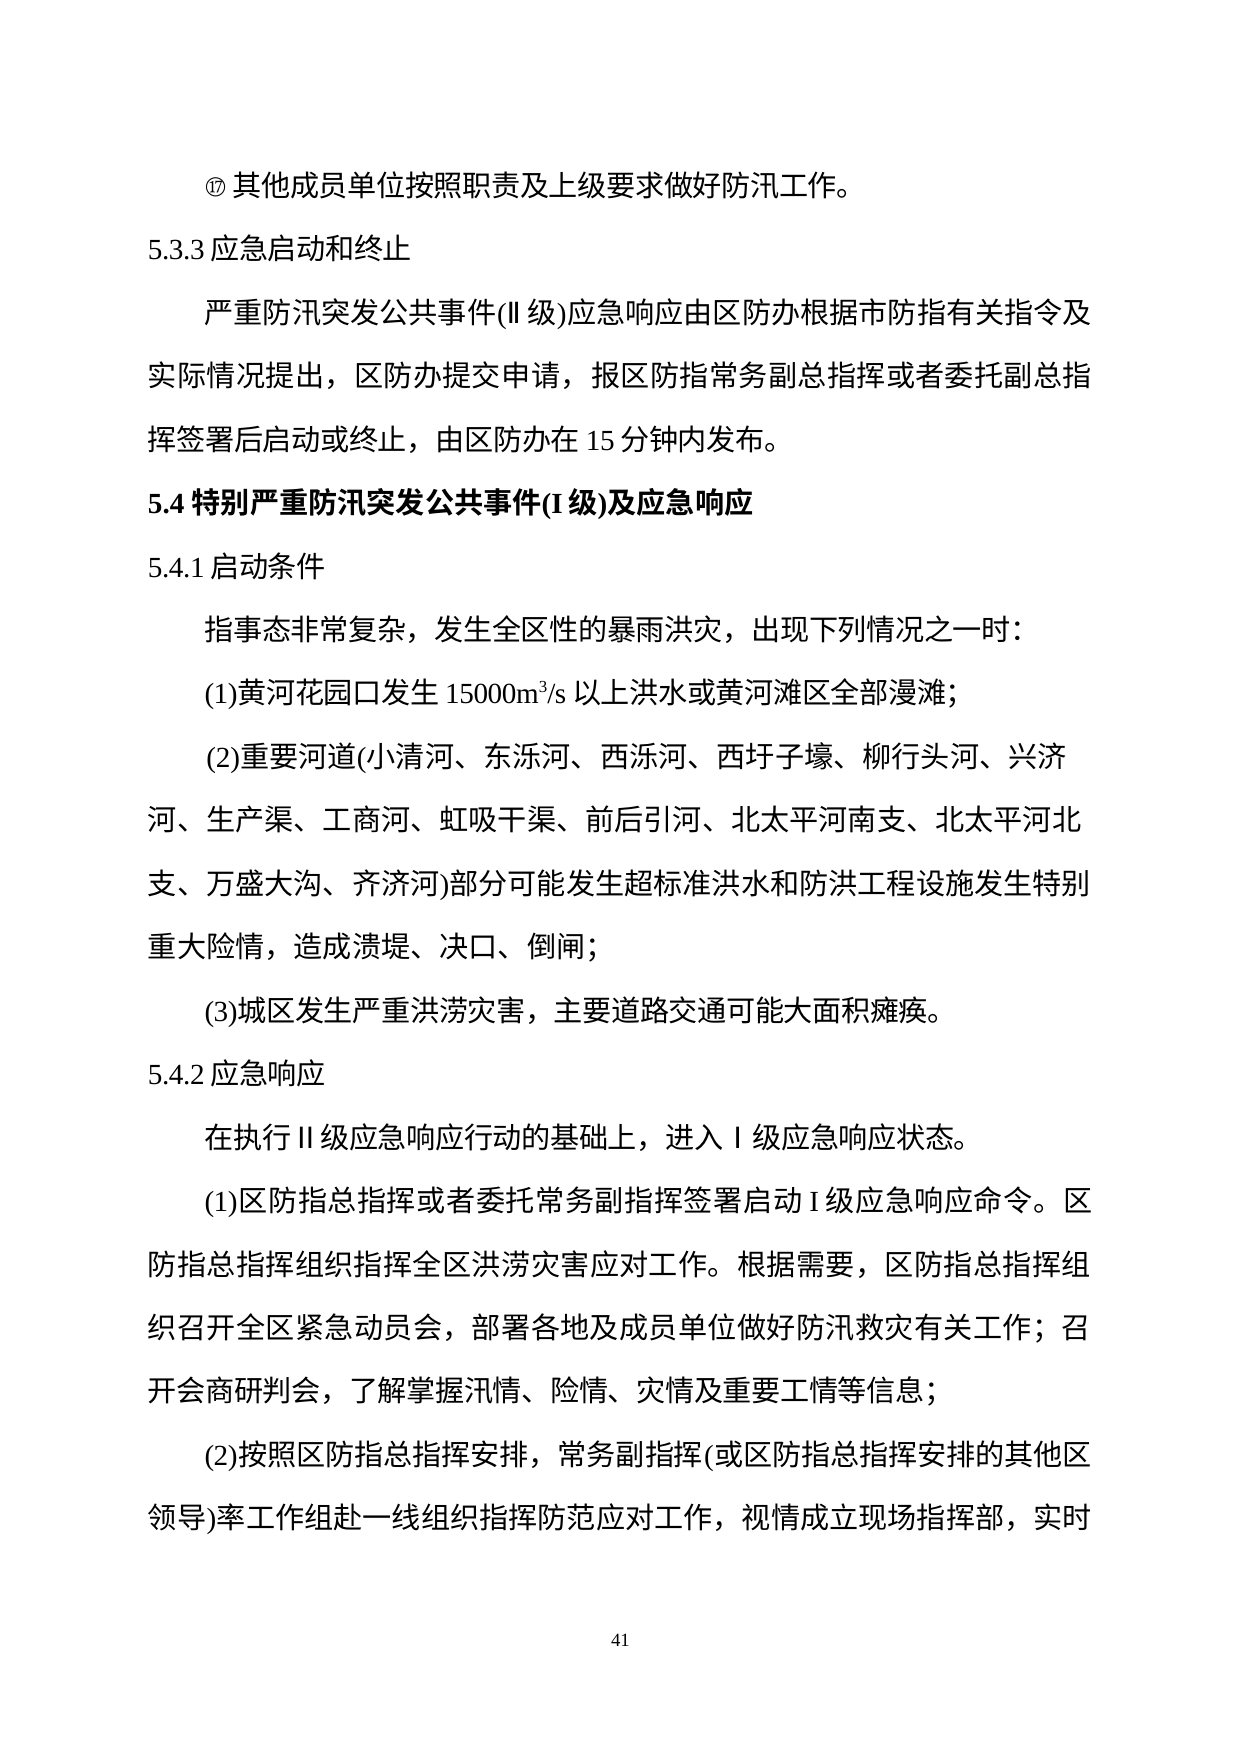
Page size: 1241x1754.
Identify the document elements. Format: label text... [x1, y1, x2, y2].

text 严重防汛突发公共事件(Ⅱ级)应急响应由区防办根据市防指有关指令及实际情况提出，区防办提交申请，报区防指常务副总指挥或者委托副总指挥签署后启动或终止，由区防办在15分钟内发布。 [148, 289, 1092, 459]
text 在执行Ⅱ级应急响应行动的基础上，进入Ⅰ级应急响应状态。 [148, 1114, 1092, 1156]
text (3)城区发生严重洪涝灾害，主要道路交通可能大面积瘫痪。 [148, 987, 1092, 1029]
text (1)区防指总指挥或者委托常务副指挥签署启动I级应急响应命令。区防指总指挥组织指挥全区洪涝灾害应对工作。根据需要，区防指总指挥组织召开全区紧急动员会，部署各地及成员单位做好防汛救灾有关工作；召开会商研判会，了解掌握汛情、险情、灾情及重要工情等信息； [148, 1178, 1092, 1410]
text 5.3.3应急启动和终止 [148, 226, 1092, 268]
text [148, 1431, 1092, 1537]
subtitle 5.4 特别严重防汛突发公共事件(Ι级)及应急响应 [148, 480, 1092, 522]
text (1)黄河花园口发生15000m3/s以上洪水或黄河滩区全部漫滩； [148, 670, 1092, 712]
text 指事态非常复杂，发生全区性的暴雨洪灾，出现下列情况之一时： [148, 607, 1092, 649]
text (2)重要河道(小清河、东泺河、西泺河、西圩子壕、柳行头河、兴济河、生产渠、工商河、虹吸干渠、前后引河、北太平河南支、北太平河北支、万盛大沟、齐济河)部分可能发生超标准洪水和防洪工程设施发生特别重大险情，造成溃堤、决口、倒闸； [148, 733, 1092, 966]
text ⑰其他成员单位按照职责及上级要求做好防汛工作。 [148, 162, 1092, 205]
text 5.4.1启动条件 [148, 543, 1092, 586]
text 5.4.2应急响应 [148, 1051, 1092, 1093]
